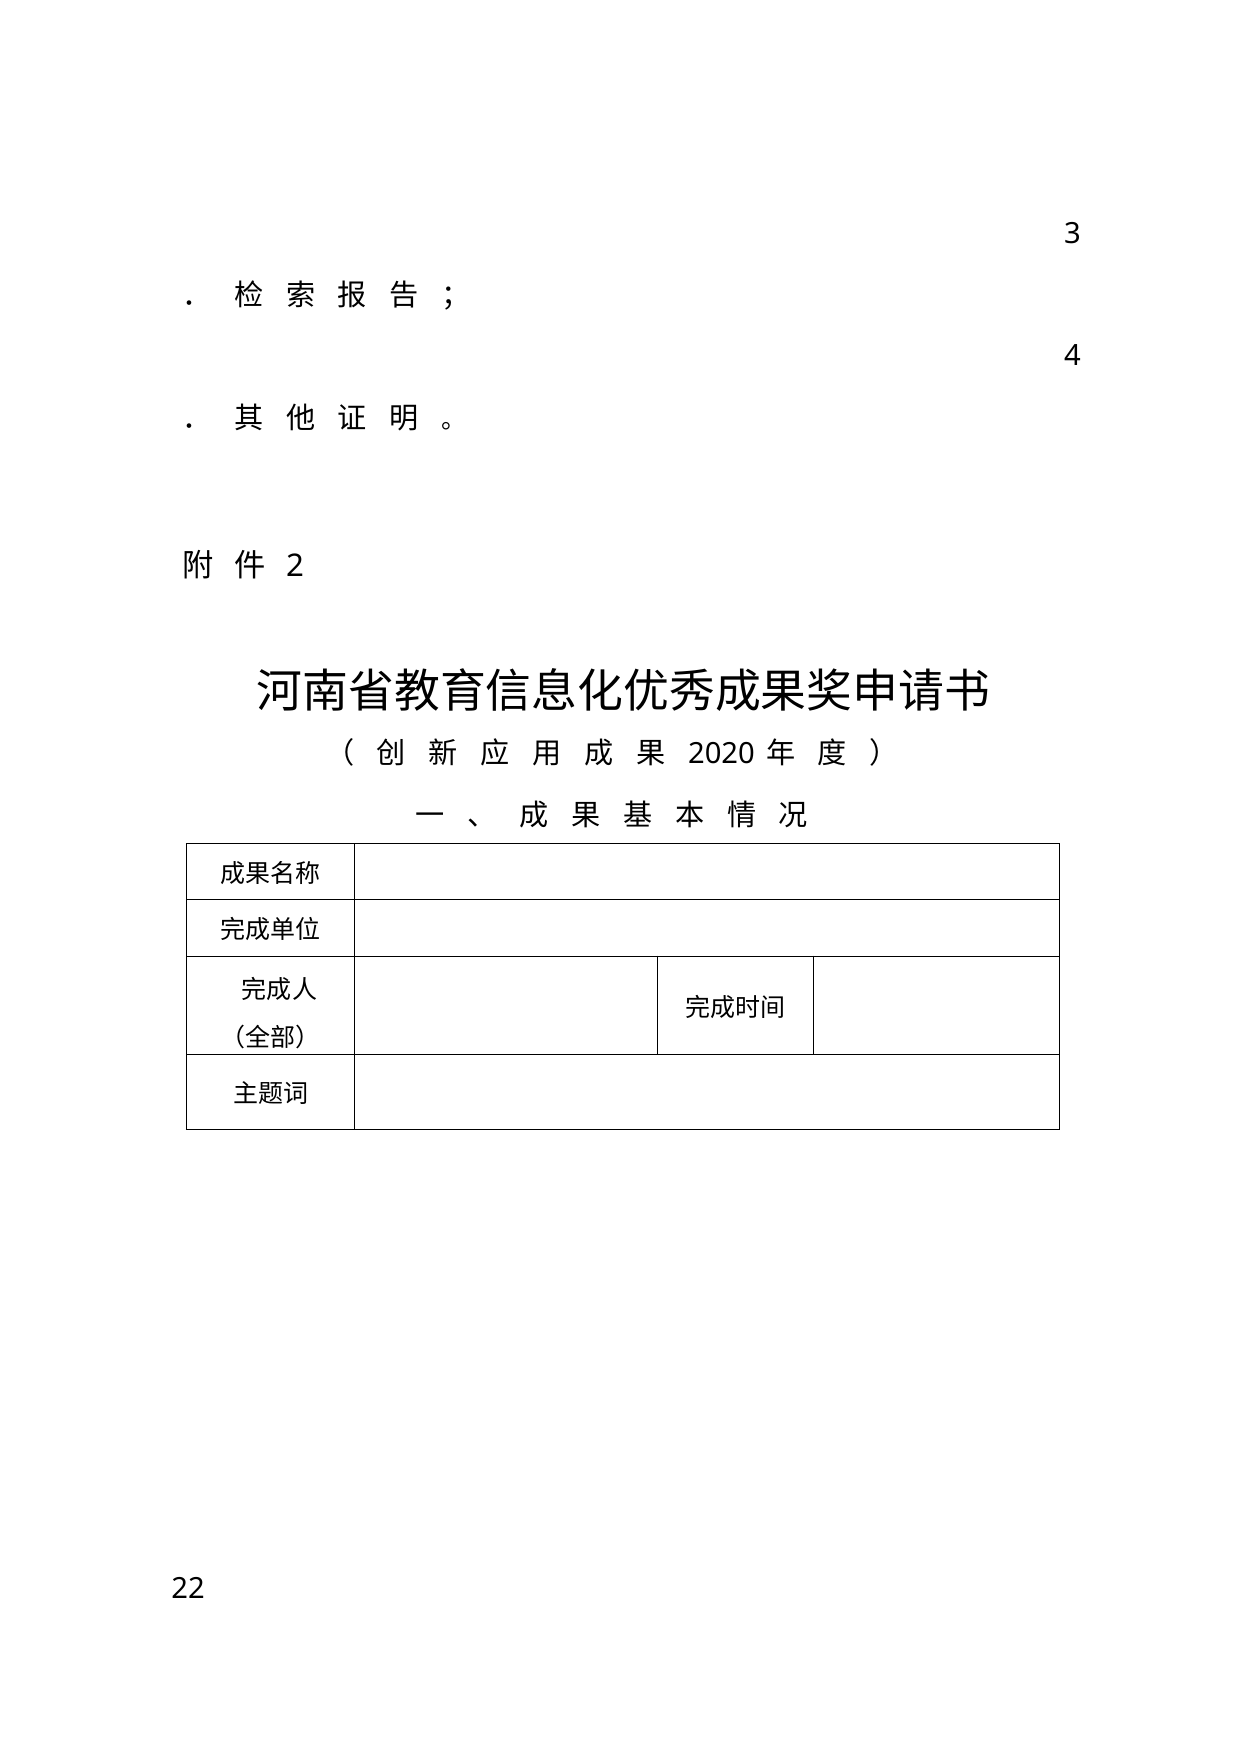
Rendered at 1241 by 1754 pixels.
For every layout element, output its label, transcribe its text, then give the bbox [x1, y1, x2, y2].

table_header 成果名称 [187, 844, 354, 899]
text 附件2 [182, 532, 1064, 593]
text 一、成果基本情况 [182, 782, 1064, 843]
table_cell [814, 957, 1059, 1054]
table_header [355, 844, 1059, 899]
text 4．其他证明。 [182, 324, 1064, 446]
table_cell 完成人 （全部） [187, 957, 354, 1054]
table_cell [355, 900, 1059, 956]
table_cell 主题词 [187, 1055, 354, 1128]
table_cell [355, 957, 657, 1054]
table_cell [355, 1055, 1059, 1128]
table_cell 完成时间 [658, 957, 813, 1054]
text （创新应用成果2020年度） [182, 721, 1064, 782]
text 3．检索报告； [182, 201, 1064, 324]
table_cell 完成单位 [187, 900, 354, 956]
text 河南省教育信息化优秀成果奖申请书 [182, 654, 1064, 721]
